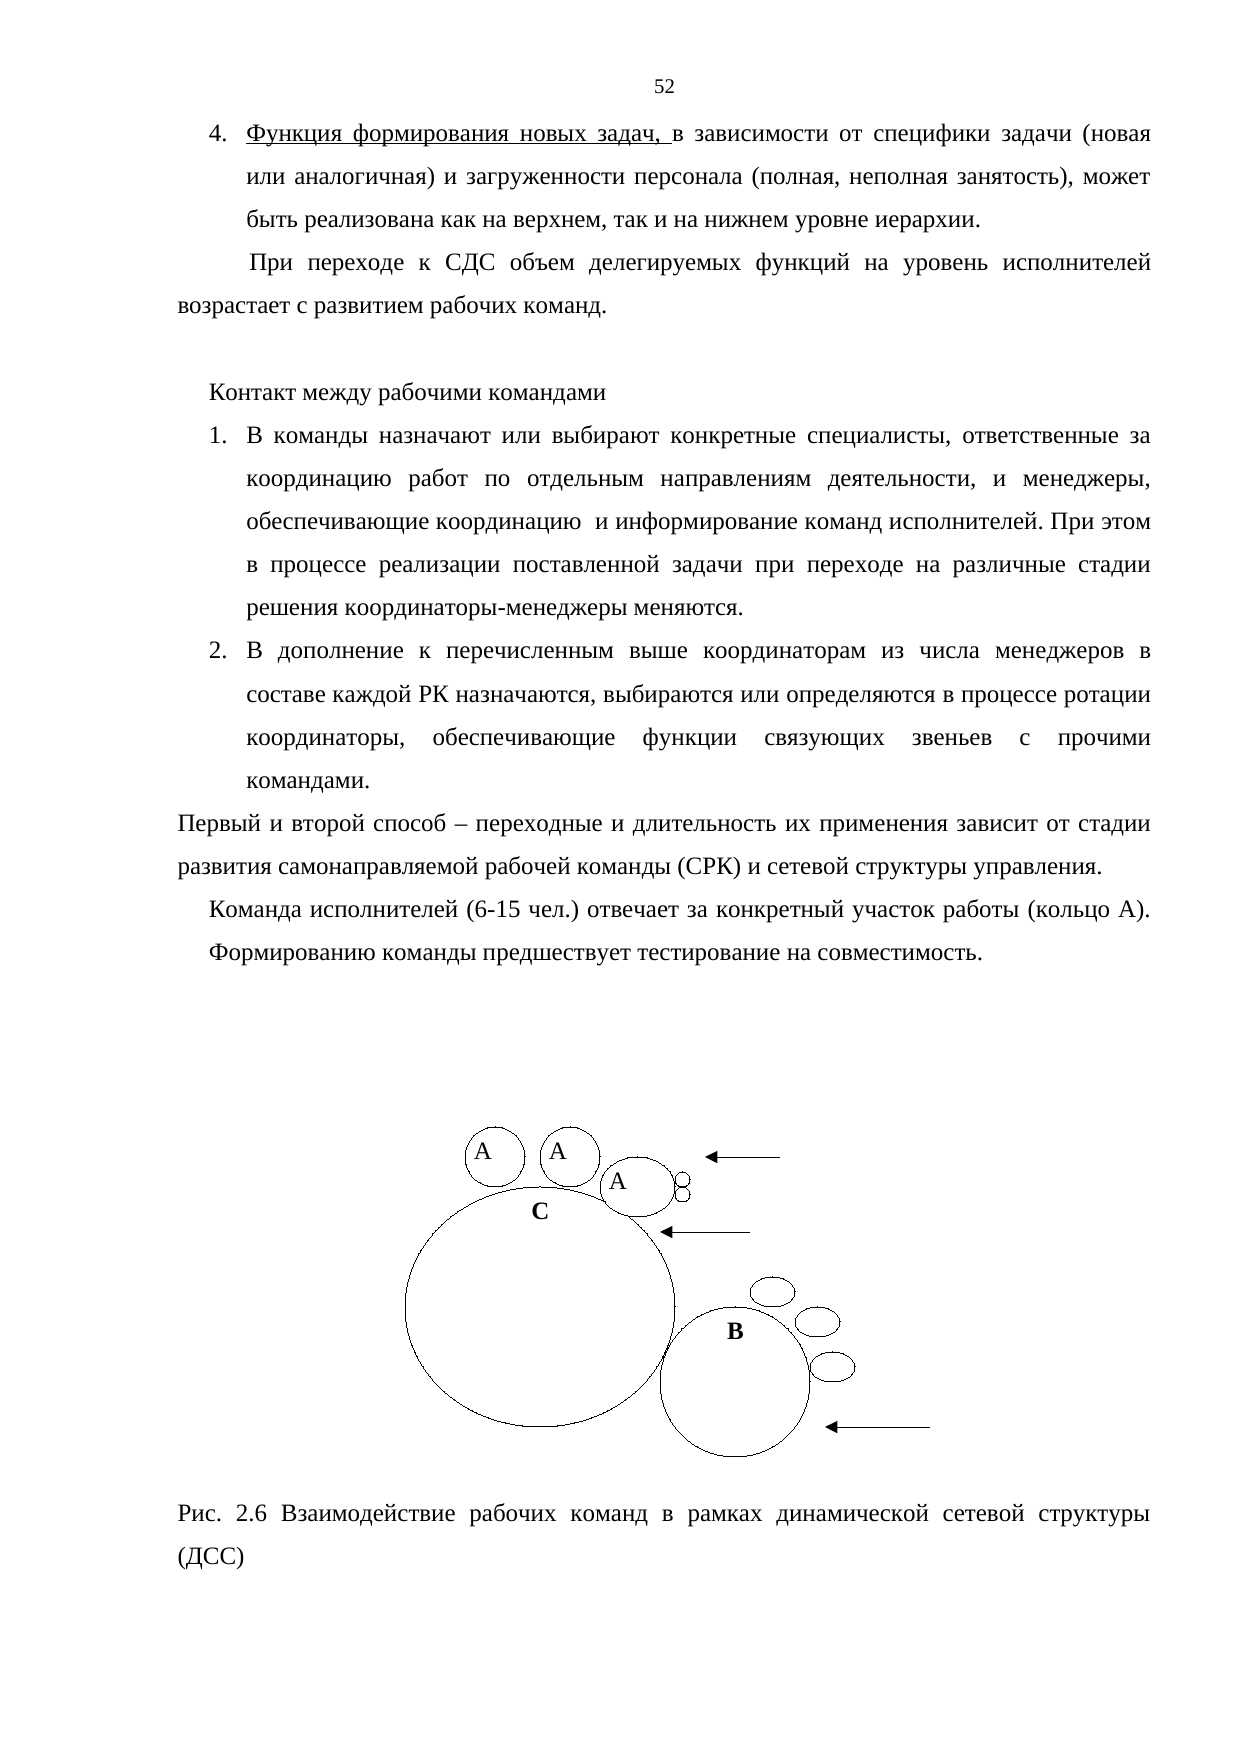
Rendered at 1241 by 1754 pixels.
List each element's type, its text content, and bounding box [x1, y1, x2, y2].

list В команды назначают или выбирают конкретные специалисты, ответственные за координацию работ по отдельным направлениям деятельности, и менеджеры, обеспечивающие координацию и информирование команд исполнителей. При этом в процессе реализации поставленной задачи при переходе на различные стадии решения координаторы-менеджеры меняются. [208, 420, 1152, 621]
text Контакт между рабочими командами [177, 377, 1152, 406]
text При переходе к СДС объем делегируемых функций на уровень исполнителей возрастает с развитием рабочих команд. [177, 247, 1152, 319]
text Рис. 2.6 Взаимодействие рабочих команд в рамках динамической сетевой структуры (ДСС) [177, 1498, 1152, 1570]
list В дополнение к перечисленным выше координаторам из числа менеджеров в составе каждой РК назначаются, выбираются или определяются в процессе ротации координаторы, обеспечивающие функции связующих звеньев с прочими командами. [208, 636, 1152, 794]
text Первый и второй способ – переходные и длительность их применения зависит от стадии развития самонаправляемой рабочей команды (СРК) и сетевой структуры управления. [177, 808, 1152, 880]
list Функция формирования новых задач, в зависимости от специфики задачи (новая или аналогичная) и загруженности персонала (полная, неполная занятость), может быть реализована как на верхнем, так и на нижнем уровне иерархии. [208, 118, 1152, 233]
text Команда исполнителей (6-15 чел.) отвечает за конкретный участок работы (кольцо А). Формированию команды предшествует тестирование на совместимость. [208, 894, 1152, 966]
